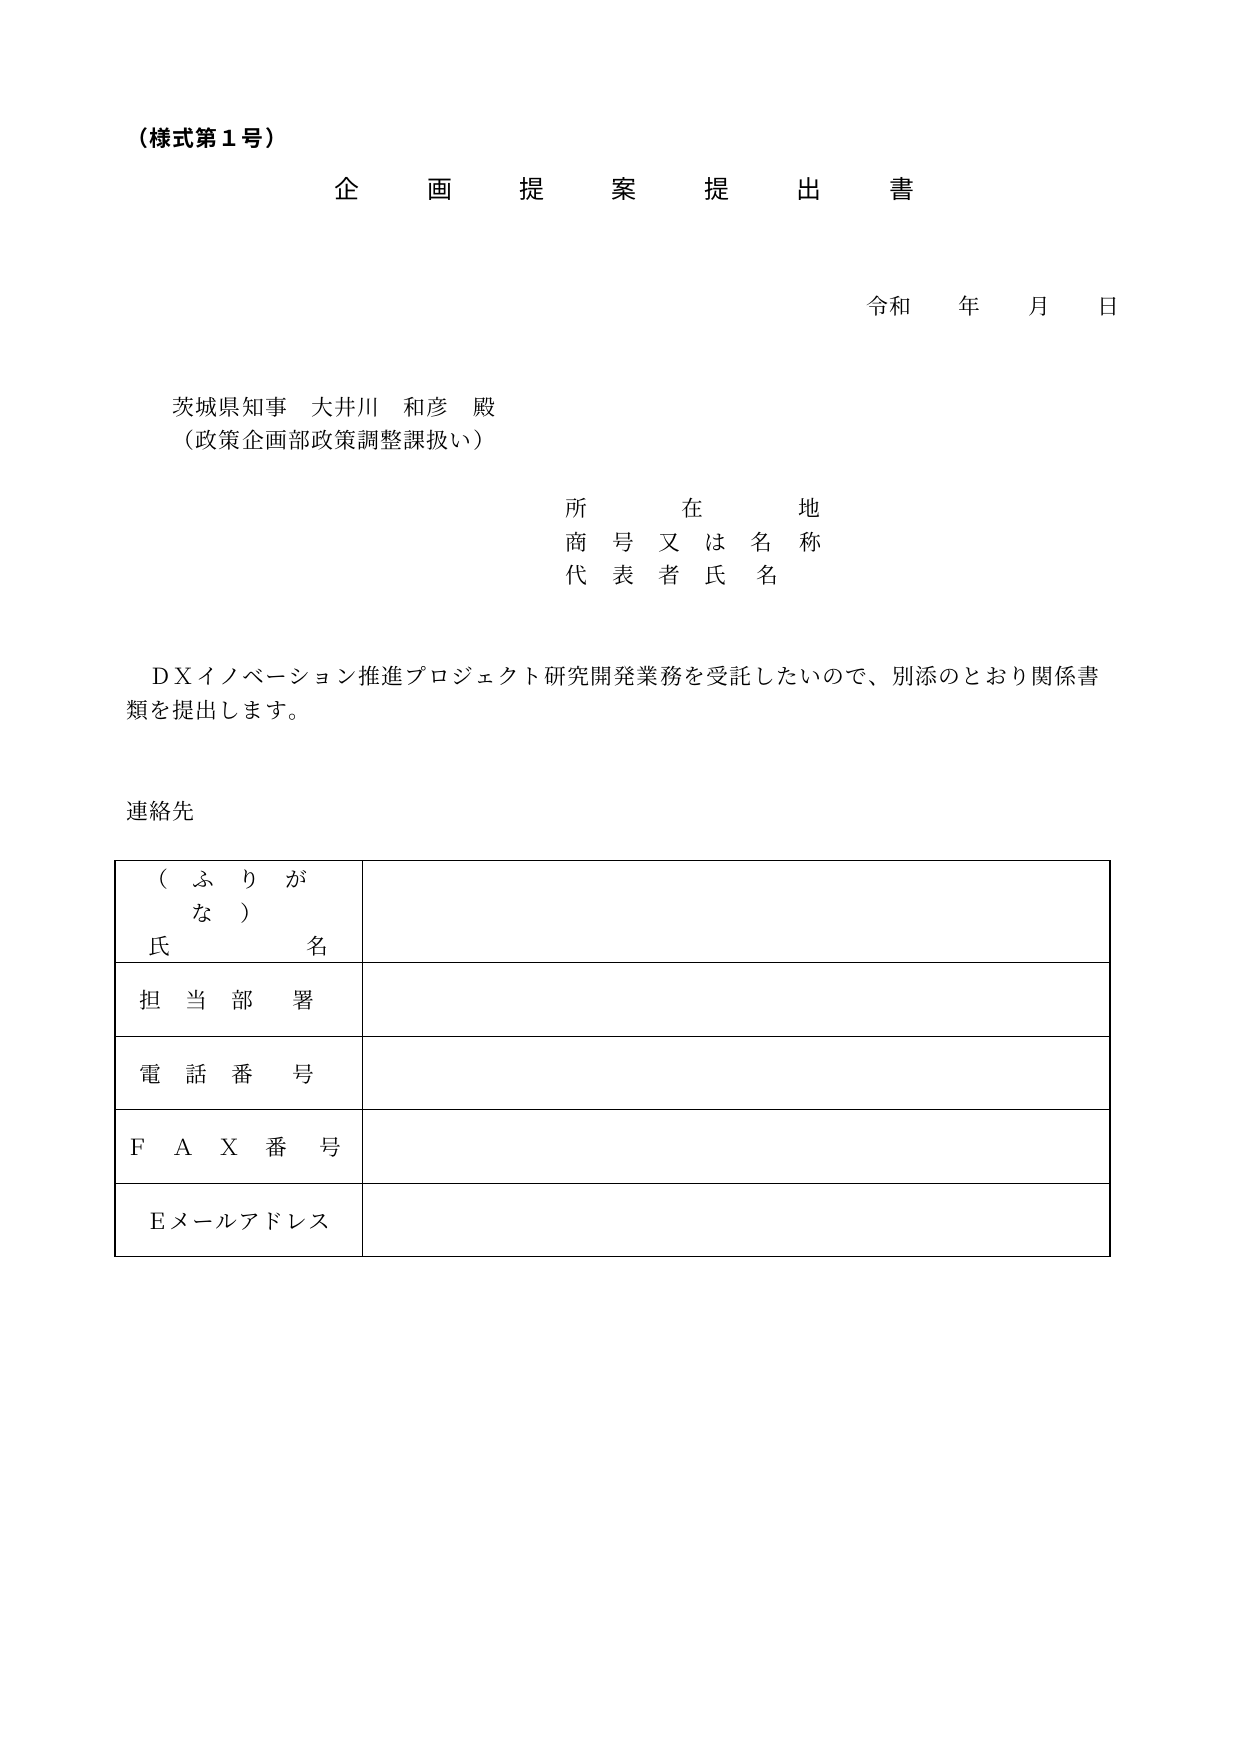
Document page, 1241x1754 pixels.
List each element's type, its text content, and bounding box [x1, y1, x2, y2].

table_header （ふりがな） 氏名 [116, 861, 362, 962]
table_cell ＦＡＸ番号 [116, 1110, 362, 1182]
table_cell [363, 1110, 1109, 1182]
table_cell [363, 1037, 1109, 1109]
text 代表者氏名 [563, 557, 1144, 591]
text 企 画 提 案 提 出 書 [126, 153, 1144, 221]
table_cell 担当部署 [116, 963, 362, 1036]
text 商号又は名称 [563, 524, 1144, 557]
text （様式第１号） [126, 120, 1127, 153]
table_cell [363, 1184, 1109, 1256]
table_cell 電話番号 [116, 1037, 362, 1109]
text 所 在 地 [563, 490, 1144, 524]
text 連絡先 [126, 793, 1144, 826]
text 令和 年 月 日 [826, 288, 1144, 322]
text ＤＸイノベーション推進プロジェクト研究開発業務を受託したいので、別添のとおり関係書類を提出します。 [126, 658, 1104, 726]
text 茨城県知事 大井川 和彦 殿 [161, 389, 1144, 423]
text （政策企画部政策調整課扱い） [161, 423, 1144, 456]
table_header [363, 861, 1109, 962]
table_cell Ｅメールアドレス [116, 1184, 362, 1256]
table_cell [363, 963, 1109, 1036]
